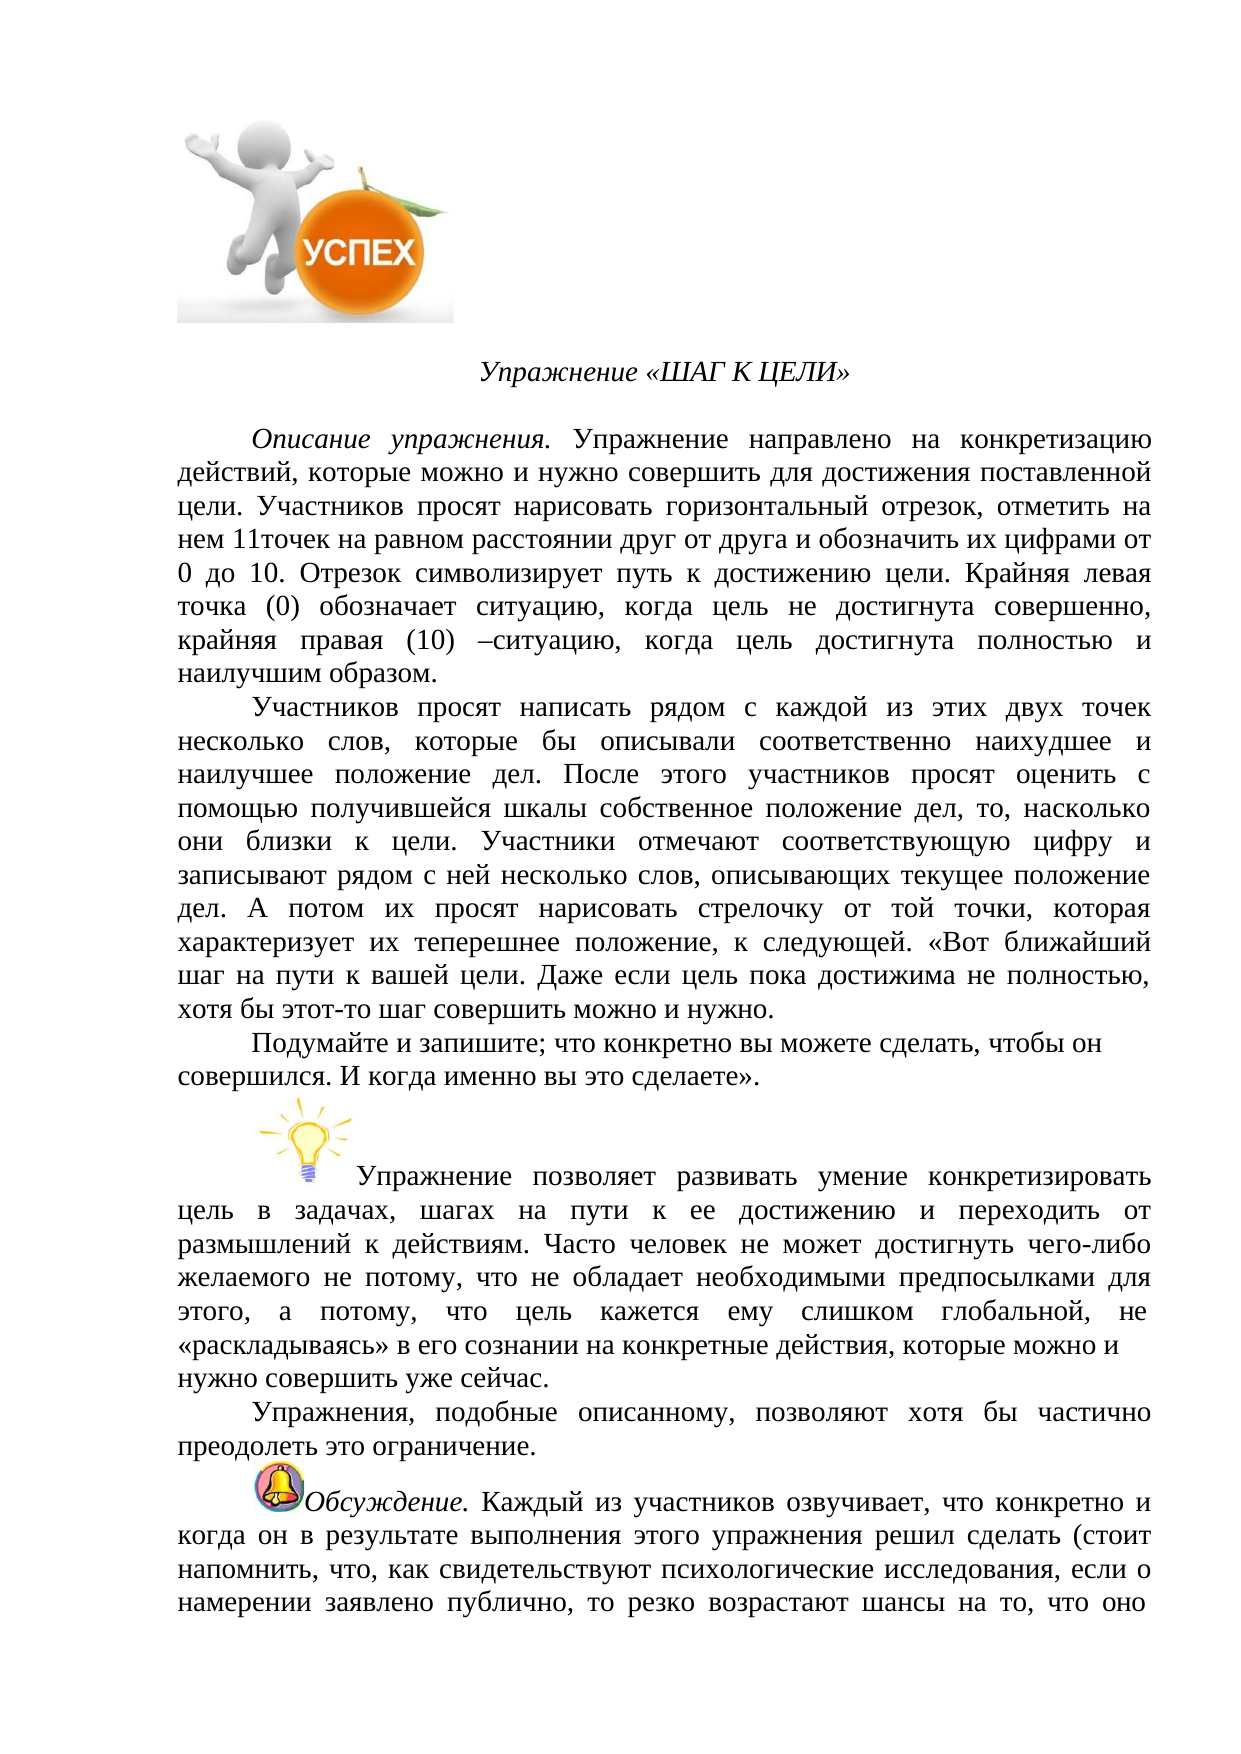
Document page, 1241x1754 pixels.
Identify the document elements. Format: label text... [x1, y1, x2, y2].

text Упражнения, подобные описанному, позволяют хотя бы частично преодолеть это ограничение. [177, 1394, 1152, 1461]
picture [254, 1461, 305, 1512]
text Упражнение позволяет развивать умение конкретизировать цель в задачах, шагах на пути к ее достижению и переходить от размышлений к действиям. Часто человек не может достигнуть чего-либо желаемого не потому, что не обладает необходимыми предпосылками для этого, а потому, что цель кажется ему слишком глобальной, не [177, 1092, 1152, 1327]
text Участников просят написать рядом с каждой из этих двух точек несколько слов, которые бы описывали соответственно наихудшее и наилучшее положение дел. После этого участников просят оценить с помощью получившейся шкалы собственное положение дел, то, насколько они близки к цели. Участники отмечают соответствующую цифру и записывают рядом с ней несколько слов, описывающих текущее положение дел. А потом их просят нарисовать стрелочку от той точки, которая характеризует их теперешнее положение, к следующей. «Вот ближайший шаг на пути к вашей цели. Даже если цель пока достижима не полностью, хотя бы этот-то шаг совершить можно и нужно. [177, 689, 1152, 1024]
picture [177, 116, 454, 323]
picture [254, 1092, 356, 1187]
text «раскладываясь» в его сознании на конкретные действия, которые можно и нужно совершить уже сейчас. [177, 1327, 1169, 1394]
text Описание упражнения. Упражнение направлено на конкретизацию действий, которые можно и нужно совершить для достижения поставленной цели. Участников просят нарисовать горизонтальный отрезок, отметить на нем 11точек на равном расстоянии друг от друга и обозначить их цифрами от 0 до 10. Отрезок символизирует путь к достижению цели. Крайняя левая точка (0) обозначает ситуацию, когда цель не достигнута совершенно, крайняя правая (10) –ситуацию, когда цель достигнута полностью и наилучшим образом. [177, 421, 1152, 689]
text Подумайте и запишите; что конкретно вы можете сделать, чтобы он совершился. И когда именно вы это сделаете». [177, 1025, 1103, 1092]
text Упражнение «ШАГ К ЦЕЛИ» [160, 354, 1169, 387]
text Обсуждение. Каждый из участников озвучивает, что конкретно и когда он в результате выполнения этого упражнения решил сделать (стоит напомнить, что, как свидетельствуют психологические исследования, если о намерении заявлено публично, то резко возрастают шансы на то, что оно [177, 1484, 1152, 1618]
